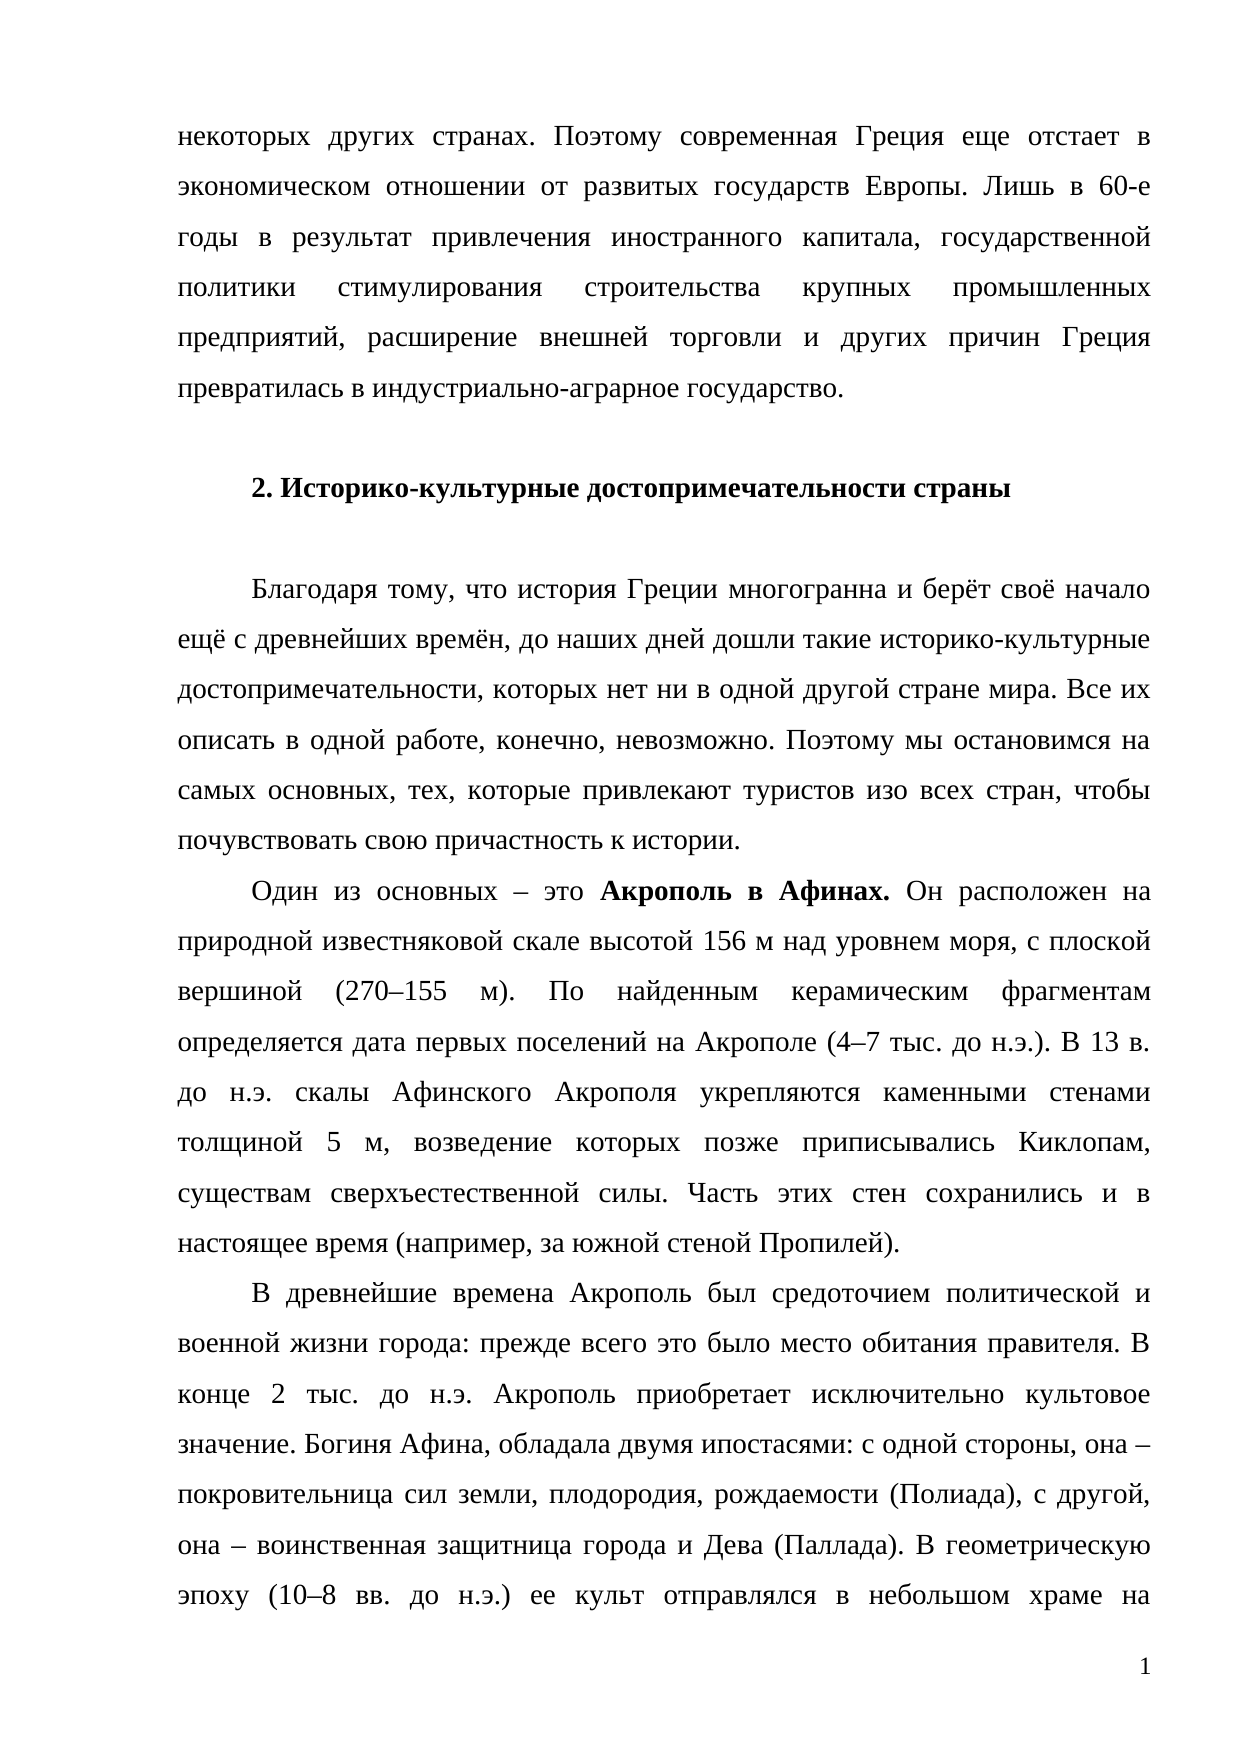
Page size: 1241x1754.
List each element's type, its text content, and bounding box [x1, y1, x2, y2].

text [177, 118, 1152, 403]
text Благодаря тому, что история Греции многогранна и берёт своё начало ещё с древнейших времён, до наших дней дошли такие историко-культурные достопримечательности, которых нет ни в одной другой стране мира. Все их описать в одной работе, конечно, невозможно. Поэтому мы остановимся на самых основных, тех, которые привлекают туристов изо всех стран, чтобы почувствовать свою причастность к истории. [177, 571, 1152, 856]
text Один из основных – это Акрополь в Афинах. Он расположен на природной известняковой скале высотой над уровнем моря, с плоской вершиной (270–155 м). По найденным керамическим фрагментам определяется дата первых поселений на Акрополе (4–7 тыс. до н.э.). В 13 в. до н.э. скалы Афинского Акрополя укрепляются каменными стенами толщиной , возведение которых позже приписывались Киклопам, существам сверхъестественной силы. Часть этих стен сохранились и в настоящее время (например, за южной стеной Пропилей). [177, 873, 1152, 1258]
text 2. Историко-культурные достопримечательности страны [177, 470, 1152, 504]
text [177, 1275, 1152, 1611]
